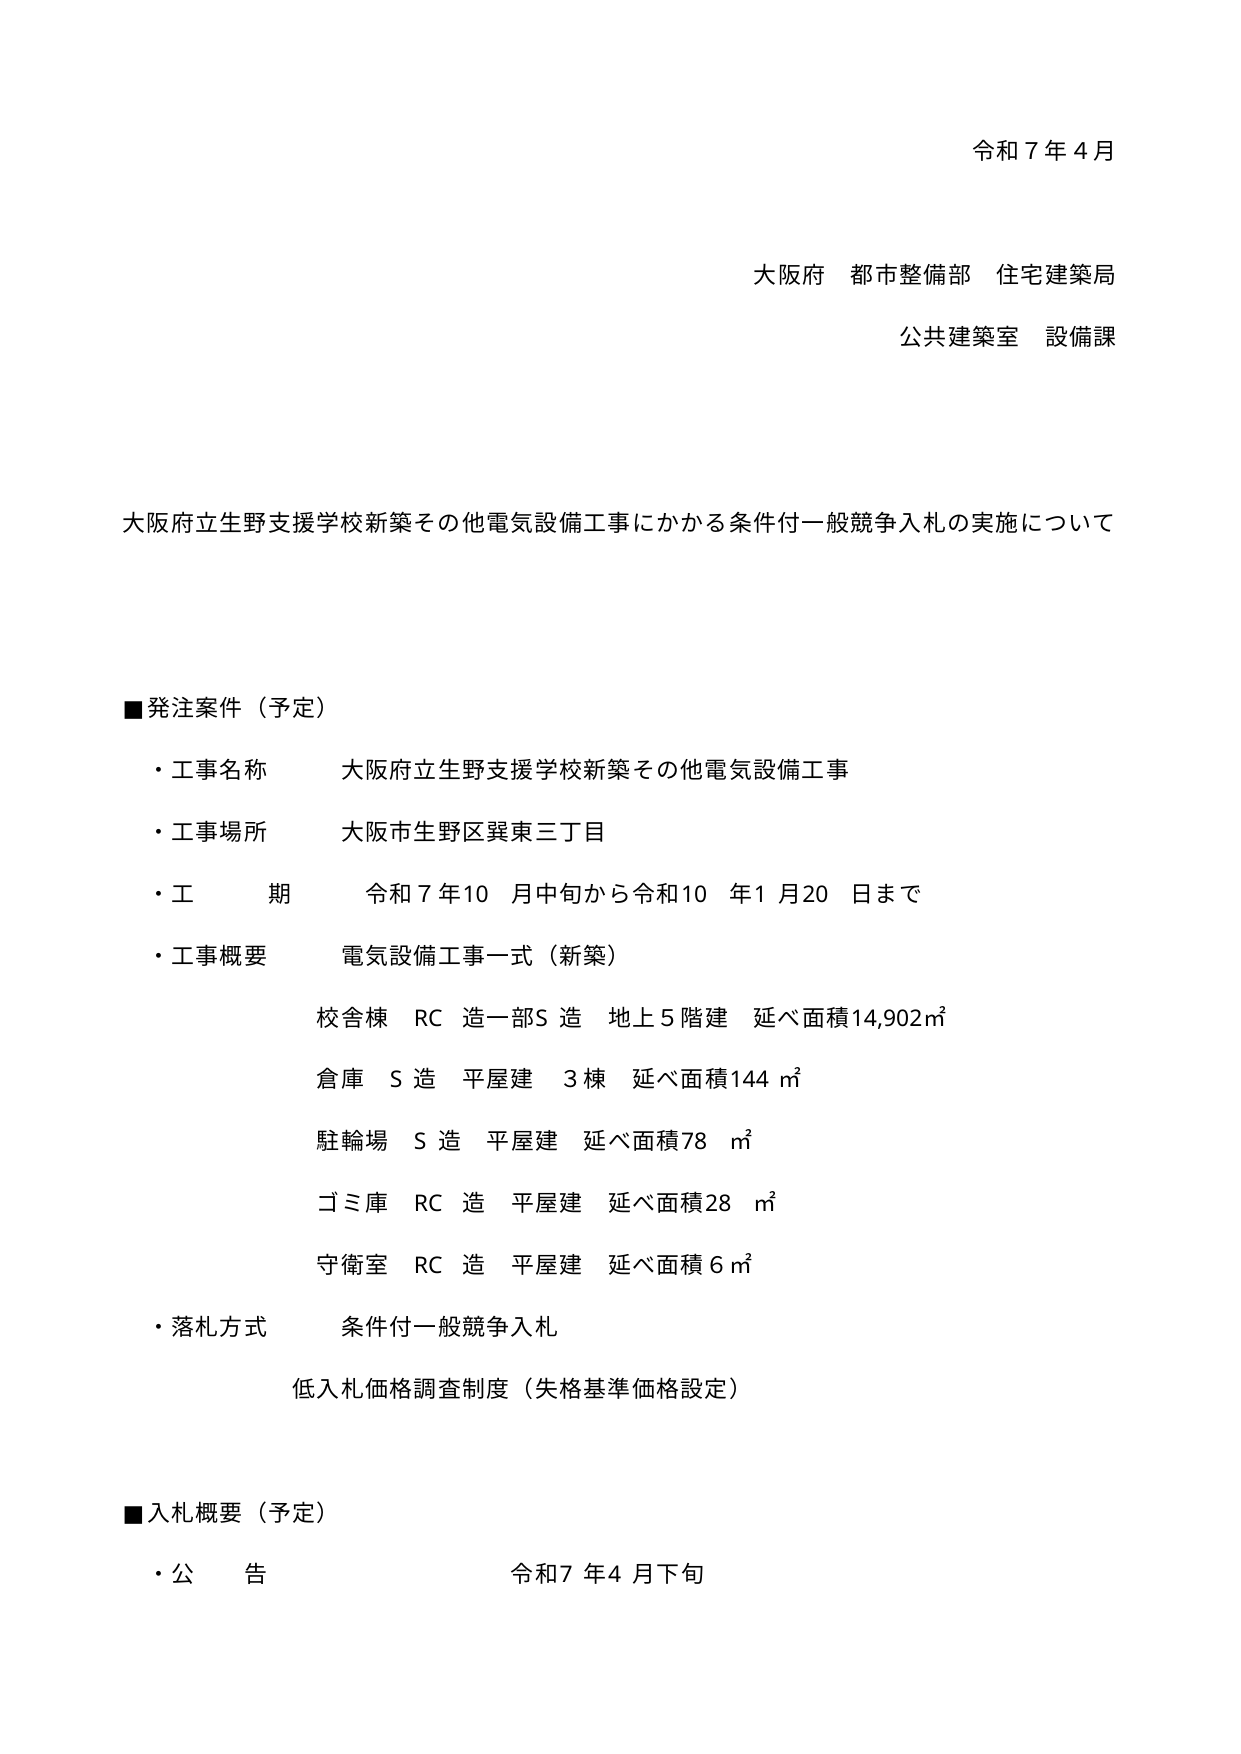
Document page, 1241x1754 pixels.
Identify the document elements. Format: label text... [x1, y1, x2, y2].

text ・工 期 令和７年10月中旬から令和10年1月20日まで [122, 861, 1118, 923]
text 校舎棟 RC造一部S造 地上５階建 延べ面積14,902㎡ [144, 985, 1118, 1047]
text ■発注案件（予定） [122, 676, 1118, 738]
text ・工事名称 大阪府立生野支援学校新築その他電気設備工事 [122, 738, 1118, 799]
text ・公 告 令和7年4月下旬 [122, 1542, 1118, 1604]
text ・工事概要 電気設備工事一式（新築） [122, 923, 1118, 985]
text 大阪府立生野支援学校新築その他電気設備工事にかかる条件付一般競争入札の実施について [122, 490, 1118, 552]
text ■入札概要（予定） [122, 1480, 1118, 1542]
text ・工事場所 大阪市生野区巽東三丁目 [122, 799, 1118, 861]
text 公共建築室 設備課 [122, 304, 1118, 366]
text ・落札方式 条件付一般競争入札 [122, 1294, 1118, 1356]
text 駐輪場 S造 平屋建 延べ面積78㎡ [144, 1109, 1118, 1171]
text 低入札価格調査制度（失格基準価格設定） [122, 1356, 1118, 1418]
text 倉庫 S造 平屋建 ３棟 延べ面積144㎡ [144, 1047, 1118, 1109]
text ゴミ庫 RC造 平屋建 延べ面積28㎡ [144, 1171, 1118, 1233]
text 守衛室 RC造 平屋建 延べ面積６㎡ [144, 1233, 1118, 1294]
text 令和７年４月 [122, 119, 1118, 181]
text 大阪府 都市整備部 住宅建築局 [122, 243, 1118, 304]
